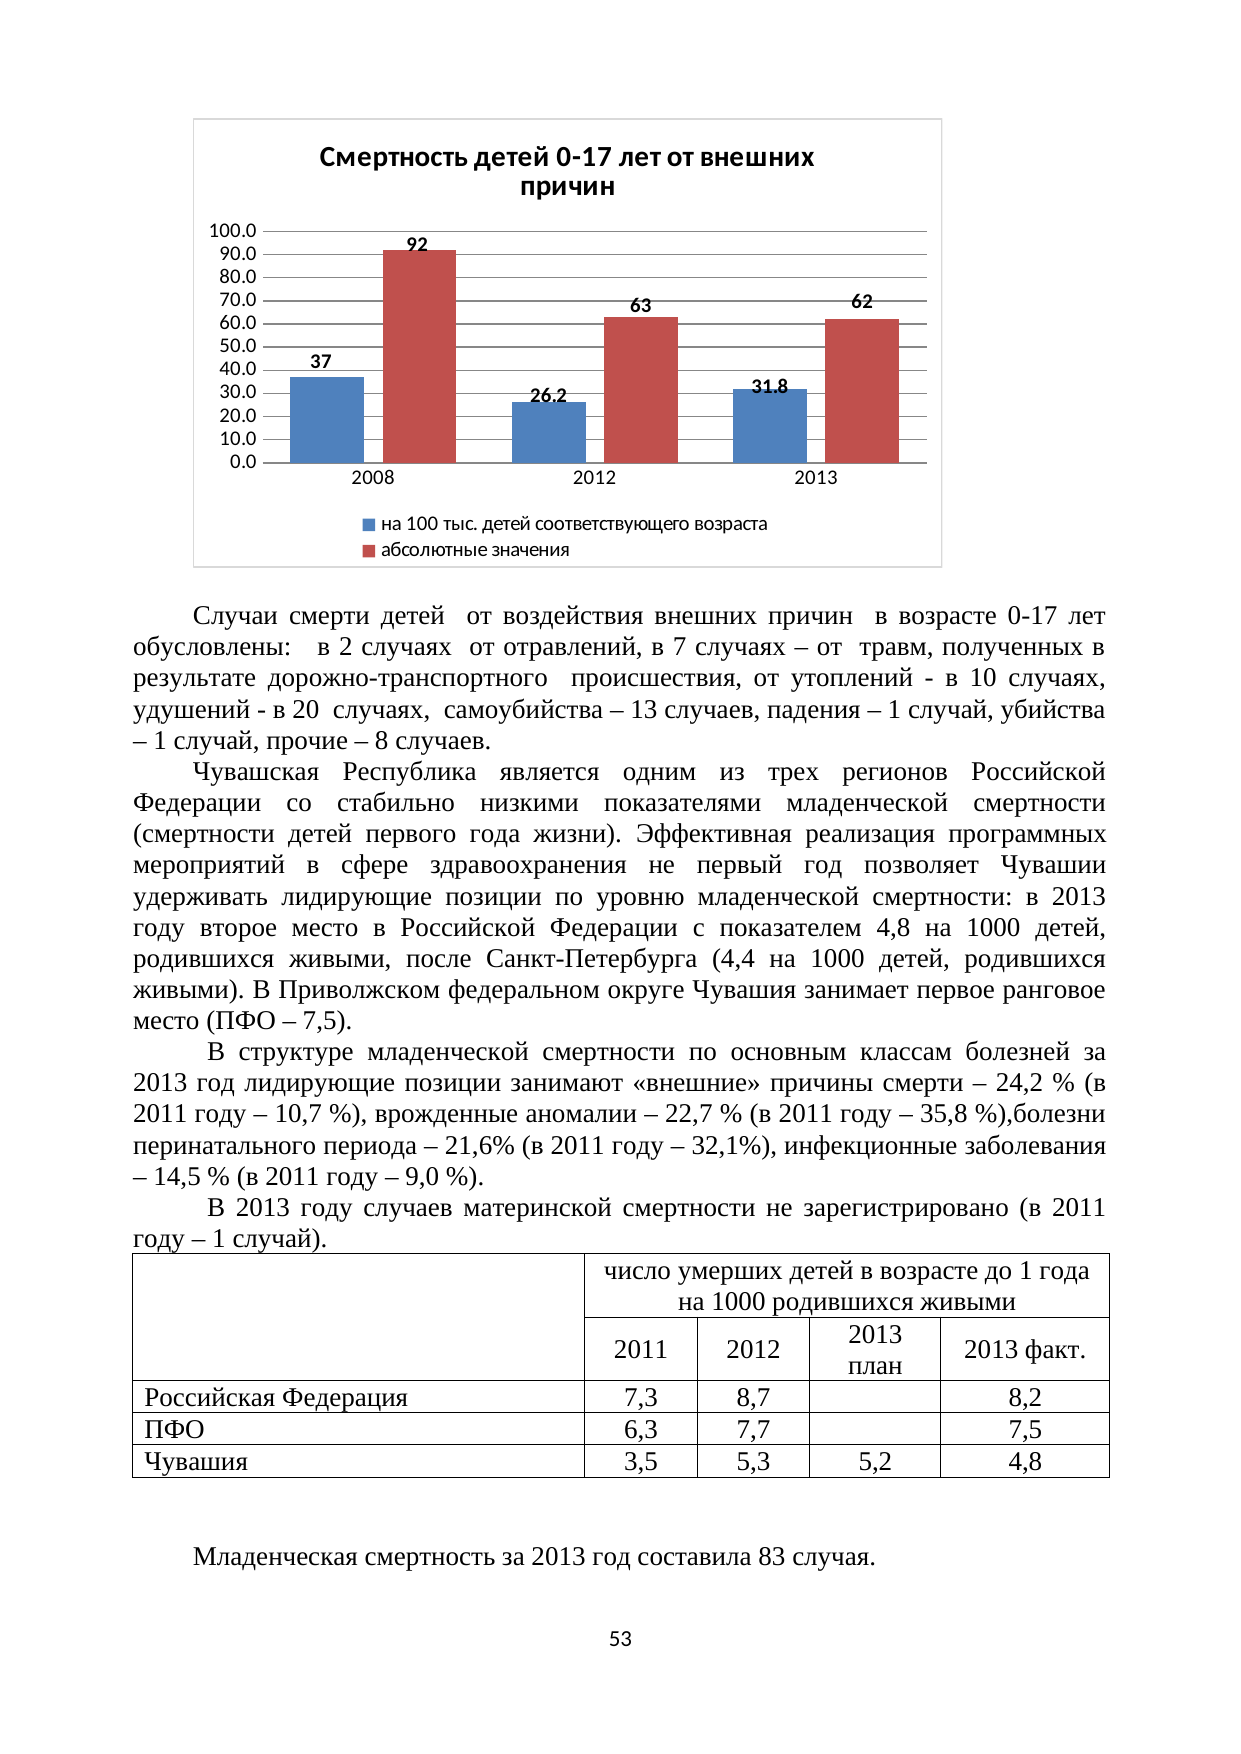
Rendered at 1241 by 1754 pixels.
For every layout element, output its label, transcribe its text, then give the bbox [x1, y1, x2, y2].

table_cell 8,2 [941, 1381, 1109, 1412]
table_cell 5,3 [698, 1445, 809, 1477]
text В 2013 году случаев материнской смертности не зарегистрировано (в 2011 году – 1 случай). [133, 1191, 1107, 1253]
table_cell 2013 план [810, 1318, 940, 1380]
table_cell [810, 1413, 940, 1444]
table_header число умерших детей в возрасте до 1 года на 1000 родившихся живыми [585, 1254, 1109, 1317]
table_cell 7,5 [941, 1413, 1109, 1444]
table_cell 2012 [698, 1318, 809, 1380]
table_cell 2011 [585, 1318, 697, 1380]
table_cell 7,3 [585, 1381, 697, 1412]
table_cell 5,2 [810, 1445, 940, 1477]
table_cell Российская Федерация [133, 1381, 584, 1412]
text Случаи смерти детей от воздействия внешних причин в возрасте 0-17 лет обусловлены: в 2 случаях от отравлений, в 7 случаях – от травм, полученных в результате дорожно-транспортного происшествия, от утоплений - в 10 случаях, удушений - в 20 случаях, самоубийства – 13 случаев, падения – 1 случай, убийства – 1 случай, прочие – 8 случаев. [133, 599, 1107, 755]
table_cell 2013 факт. [941, 1318, 1109, 1380]
text Чувашская Республика является одним из трех регионов Российской Федерации со стабильно низкими показателями младенческой смертности (смертности детей первого года жизни). Эффективная реализация программных мероприятий в сфере здравоохранения не первый год позволяет Чувашии удерживать лидирующие позиции по уровню младенческой смертности: в 2013 году второе место в Российской Федерации с показателем 4,8 на 1000 детей, родившихся живыми, после Санкт-Петербурга (4,4 на 1000 детей, родившихся живыми). В Приволжском федеральном округе Чувашия занимает первое ранговое место (ПФО – 7,5). [133, 755, 1107, 1035]
table_cell [810, 1381, 940, 1412]
table_cell 3,5 [585, 1445, 697, 1477]
table_cell 8,7 [698, 1381, 809, 1412]
table_cell 7,7 [698, 1413, 809, 1444]
table_cell Чувашия [133, 1445, 584, 1477]
text Младенческая смертность за 2013 год составила 83 случая. [133, 1540, 1107, 1571]
table_cell 4,8 [941, 1445, 1109, 1477]
text В структуре младенческой смертности по основным классам болезней за 2013 год лидирующие позиции занимают «внешние» причины смерти – 24,2 % (в 2011 году – 10,7 %), врожденные аномалии – 22,7 % (в 2011 году – 35,8 %),болезни перинатального периода – 21,6% (в 2011 году – 32,1%), инфекционные заболевания – 14,5 % (в 2011 году – 9,0 %). [133, 1035, 1107, 1191]
table_cell 6,3 [585, 1413, 697, 1444]
table_header [133, 1254, 584, 1380]
table_cell ПФО [133, 1413, 584, 1444]
